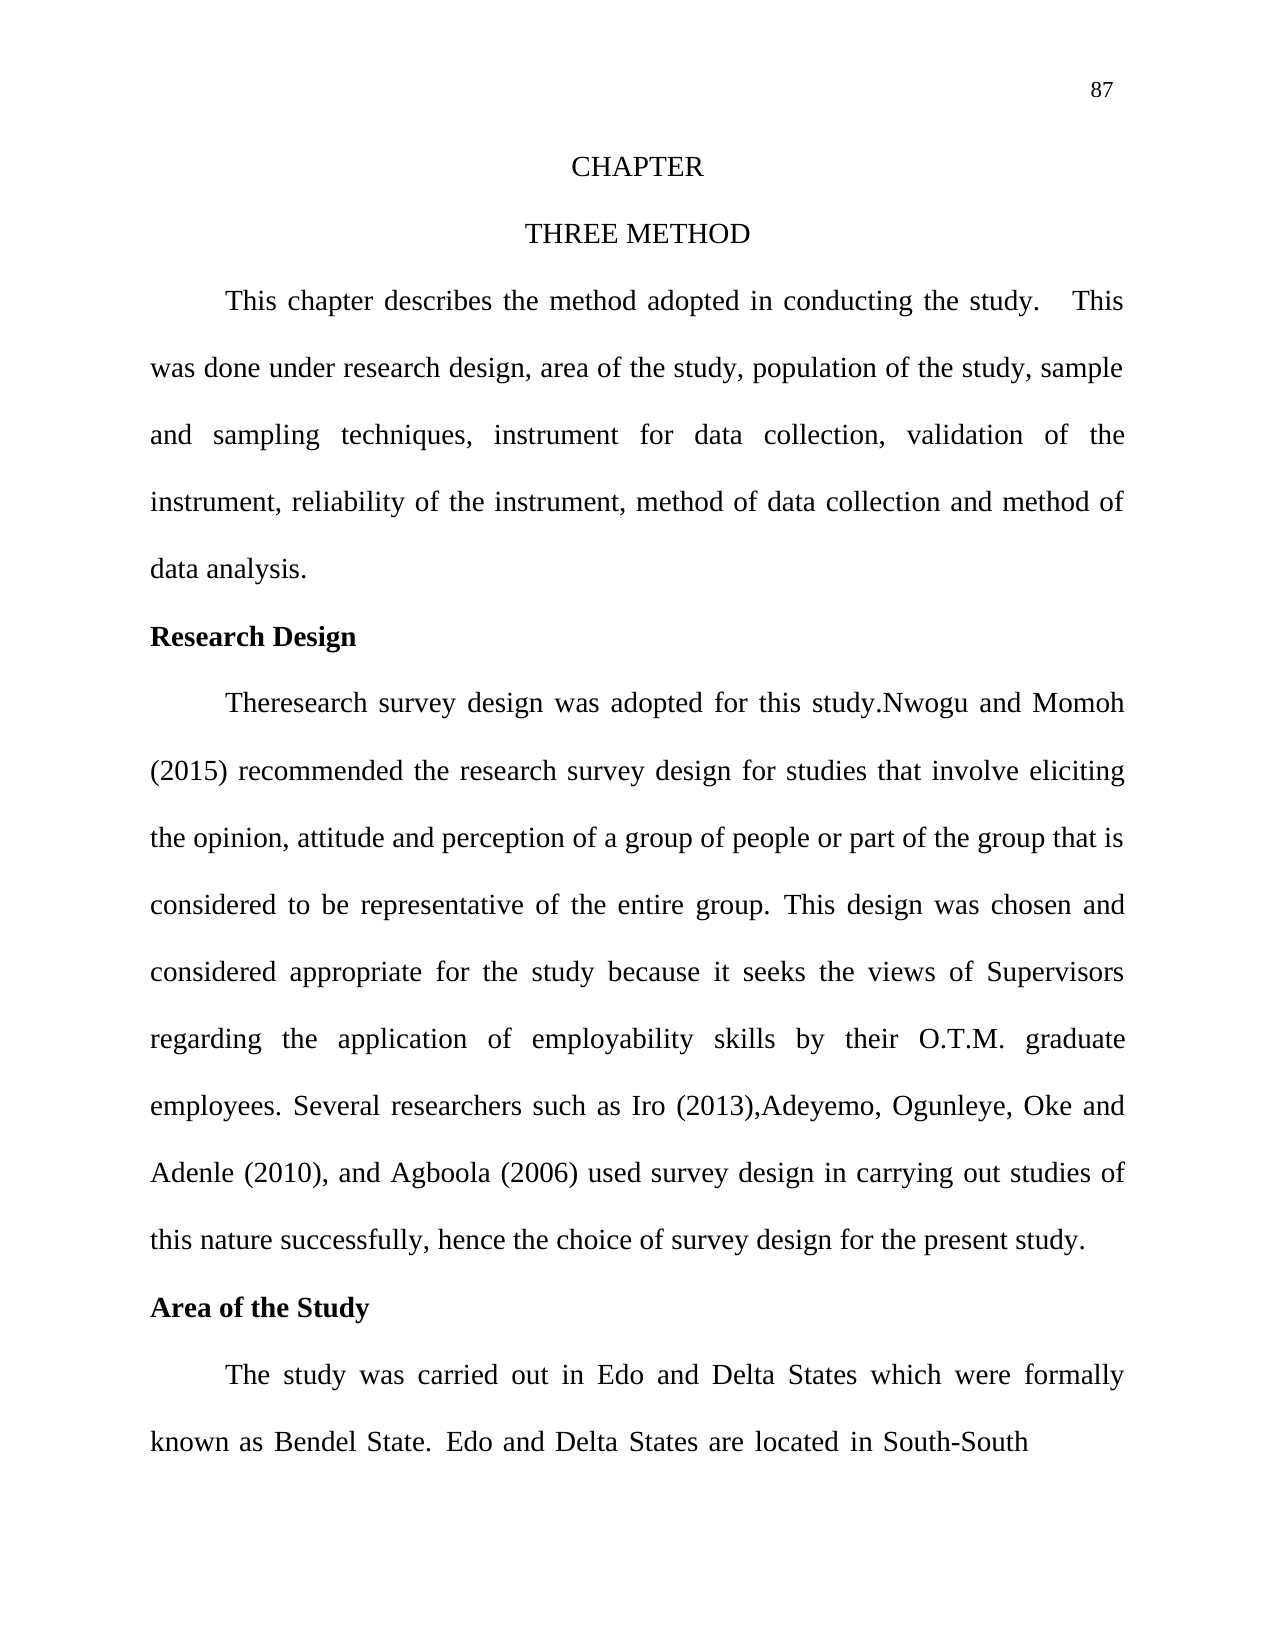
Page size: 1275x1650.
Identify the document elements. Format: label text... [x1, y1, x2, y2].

text Theresearch survey design was adopted for this study.Nwogu and Momoh (2015) recommended the research survey design for studies that involve eliciting the opinion, attitude and perception of a group of people or part of the group that is considered to be representative of the entire group. This design was chosen and considered appropriate for the study because it seeks the views of Supervisors regarding the application of employability skills by their O.T.M. graduate employees. Several researchers such as Iro (2013),Adeyemo, Ogunleye, Oke and Adenle (2010), and Agboola (2006) used survey design in carrying out studies of this nature successfully, hence the choice of survey design for the present study. [150, 686, 1126, 1256]
text The study was carried out in Edo and Delta States which were formally known as Bendel State. Edo and Delta States are located in South-South [150, 1357, 1126, 1457]
subtitle Research Design [150, 619, 1260, 653]
subtitle Area of the Study [150, 1290, 1260, 1324]
text CHAPTER THREE METHOD [521, 149, 754, 249]
text This chapter describes the method adopted in conducting the study. This was done under research design, area of the study, population of the study, sample and sampling techniques, instrument for data collection, validation of the instrument, reliability of the instrument, method of data collection and method of data analysis. [150, 283, 1125, 585]
